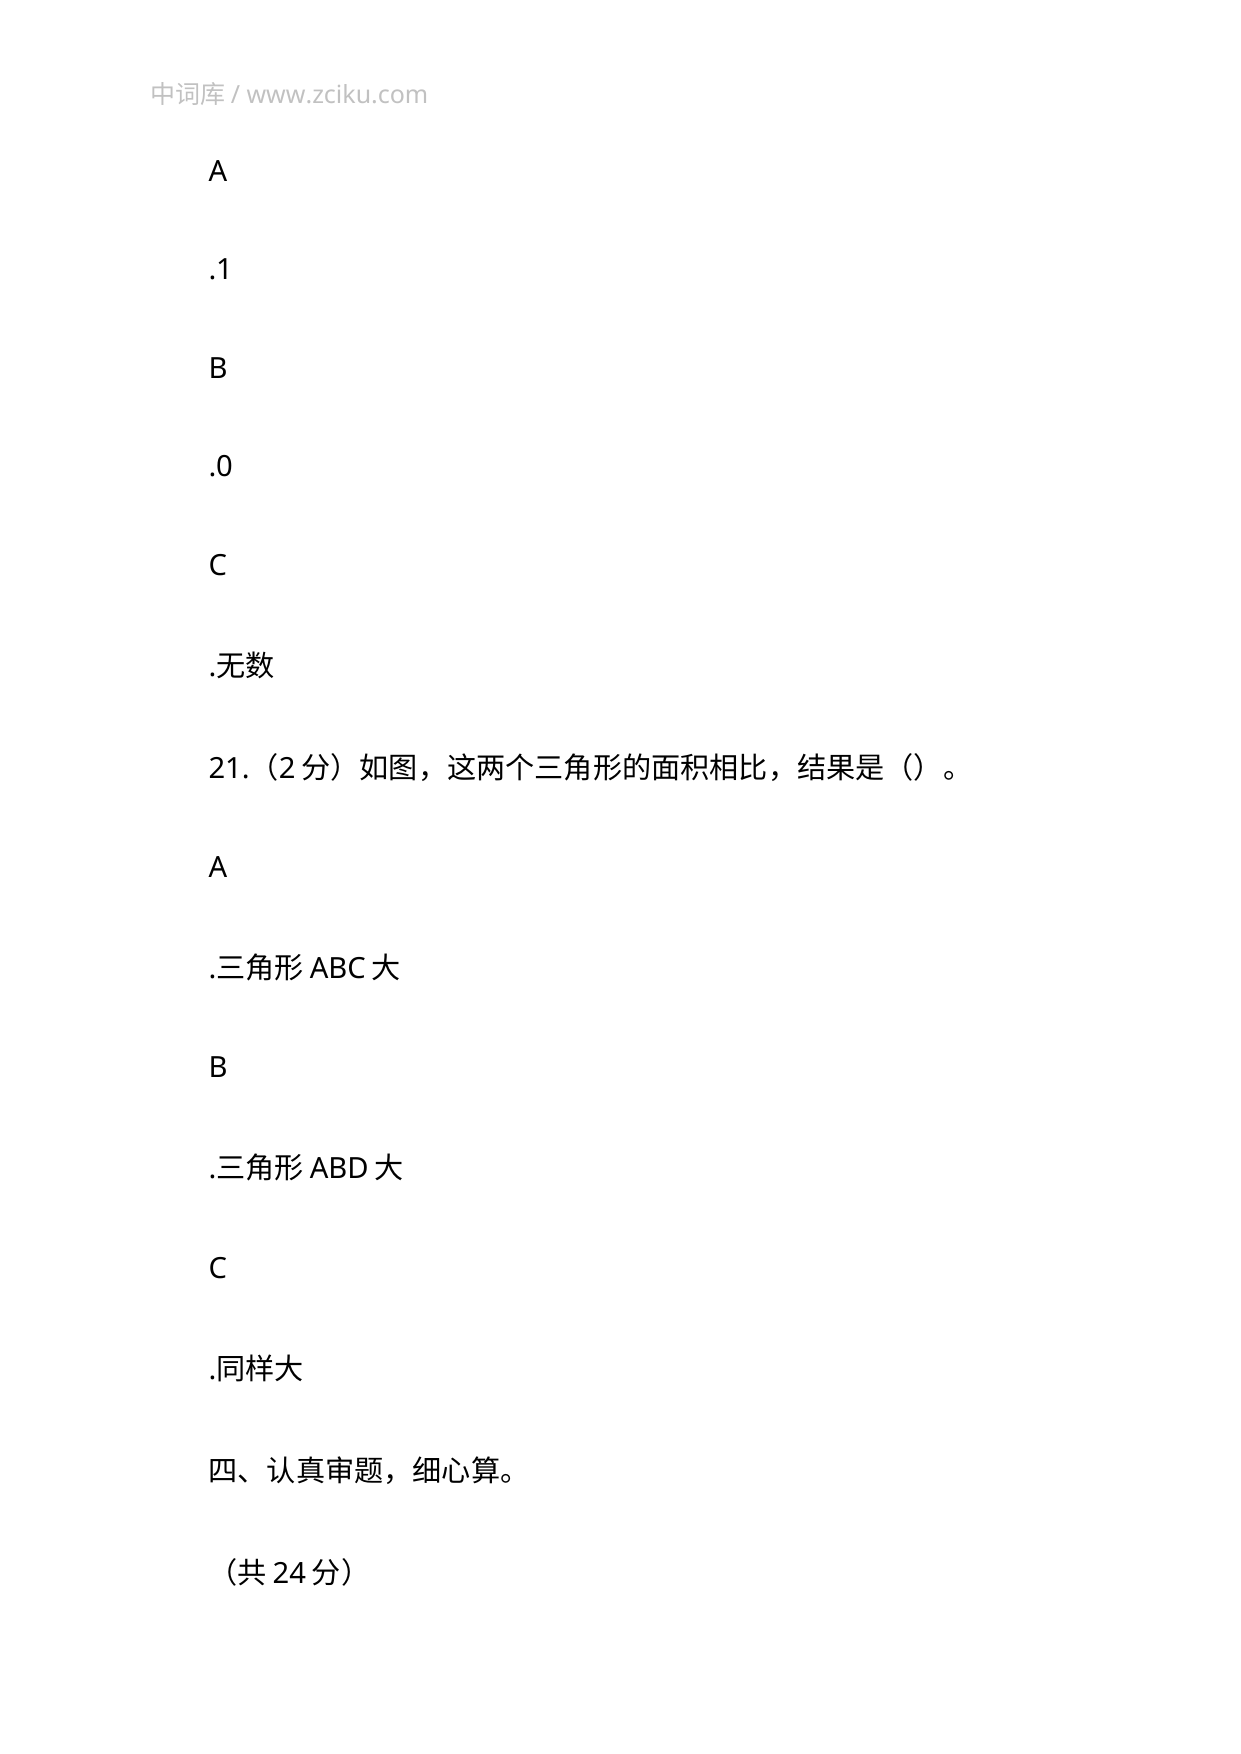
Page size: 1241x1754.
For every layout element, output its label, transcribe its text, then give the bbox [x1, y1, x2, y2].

text B [150, 1047, 1090, 1086]
text .同样大 [150, 1345, 1090, 1388]
text C [150, 1247, 1090, 1287]
text A [150, 846, 1090, 886]
text .无数 [150, 642, 1090, 684]
text （共24分） [150, 1549, 1090, 1592]
text A [150, 150, 1090, 190]
text 21.（2分）如图，这两个三角形的面积相比，结果是（）。 [150, 744, 1090, 787]
text C [150, 544, 1090, 583]
text B [150, 347, 1090, 387]
text 四、认真审题，细心算。 [150, 1447, 1090, 1490]
text .0 [150, 445, 1090, 485]
text .三角形ABC大 [150, 944, 1090, 987]
text .1 [150, 248, 1090, 288]
text .三角形ABD大 [150, 1145, 1090, 1187]
